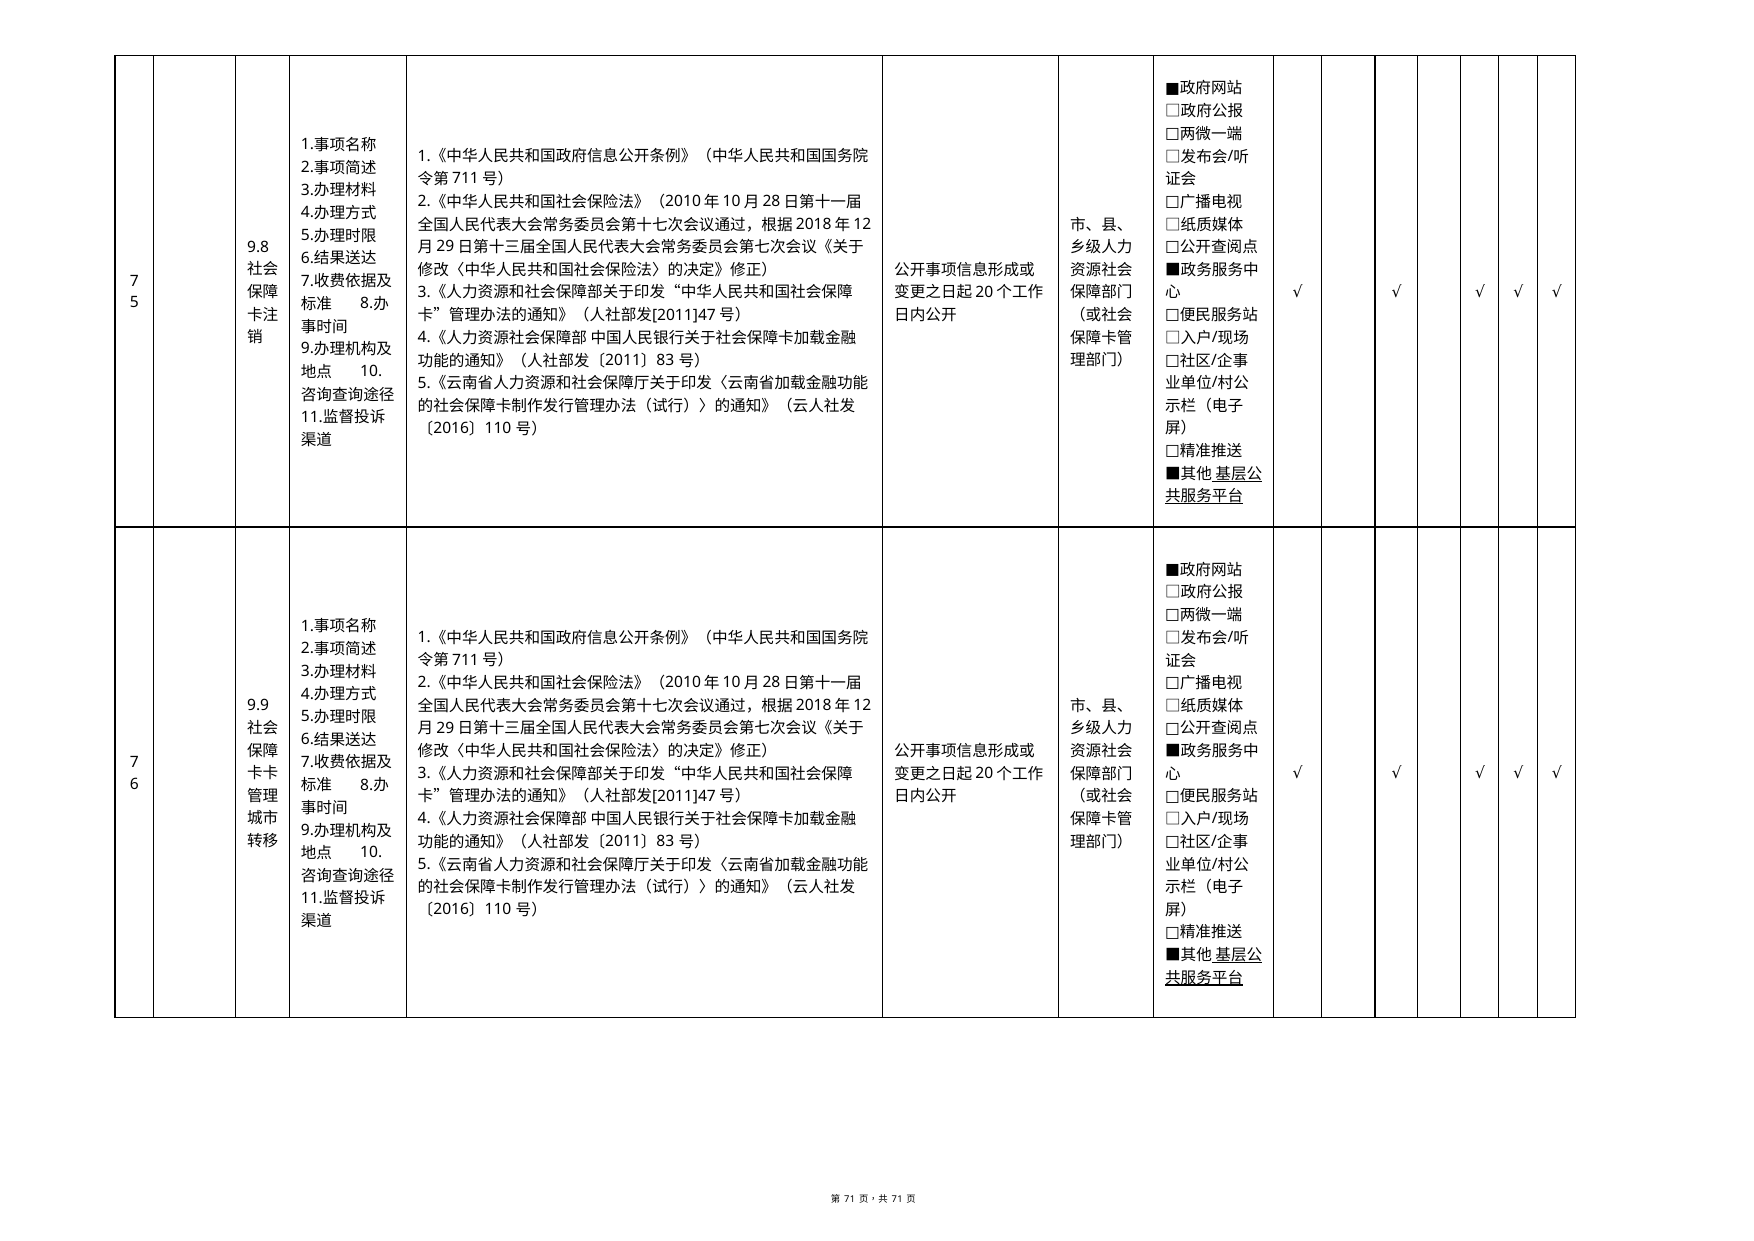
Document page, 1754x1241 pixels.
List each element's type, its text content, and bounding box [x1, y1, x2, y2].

table_cell 公开事项信息形成或变更之日起20个工作日内公开 [883, 528, 1058, 1017]
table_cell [290, 56, 406, 526]
table_cell 市、县、乡级人力资源社会保障部门（或社会保障卡管理部门） [1059, 528, 1153, 1017]
table_cell √ [1499, 56, 1537, 526]
table_cell √ [1274, 56, 1321, 526]
table_cell √ [1461, 528, 1498, 1017]
table_cell 9.9社会保障卡卡管理城市转移 [236, 528, 289, 1017]
table_cell √ [1538, 528, 1575, 1017]
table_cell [407, 56, 882, 526]
table_cell [1322, 56, 1374, 526]
table_cell [154, 528, 235, 1017]
table_cell √ [1376, 528, 1417, 1017]
table_cell [1322, 528, 1374, 1017]
table_cell 75 [116, 56, 153, 526]
table_cell √ [1499, 528, 1537, 1017]
table_cell √ [1461, 56, 1498, 526]
table_cell 1.事项名称 2.事项简述 3.办理材料 4.办理方式 5.办理时限 6.结果送达 7.收费依据及标准 8.办事时间 9.办理机构及地点 10.咨询查询途径 11.监督投诉渠道 [290, 528, 406, 1017]
table_cell 9.8社会保障卡注销 [236, 56, 289, 526]
table_cell √ [1274, 528, 1321, 1017]
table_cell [883, 56, 1058, 526]
table_cell √ [1538, 56, 1575, 526]
table_cell √ [1376, 56, 1417, 526]
table_cell [1418, 528, 1460, 1017]
table_cell ■政府网站 □政府公报 □两微一端 □发布会/听证会 □广播电视 □纸质媒体 □公开查阅点 ■政务服务中心 □便民服务站 □入户/现场 □社区/企事业单位/村公示栏（电子屏） □精准推送 ■其他 基层公共服务平台 [1154, 528, 1273, 1017]
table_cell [1059, 56, 1153, 526]
table_cell 76 [116, 528, 153, 1017]
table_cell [1154, 56, 1273, 526]
table_cell [1418, 56, 1460, 526]
